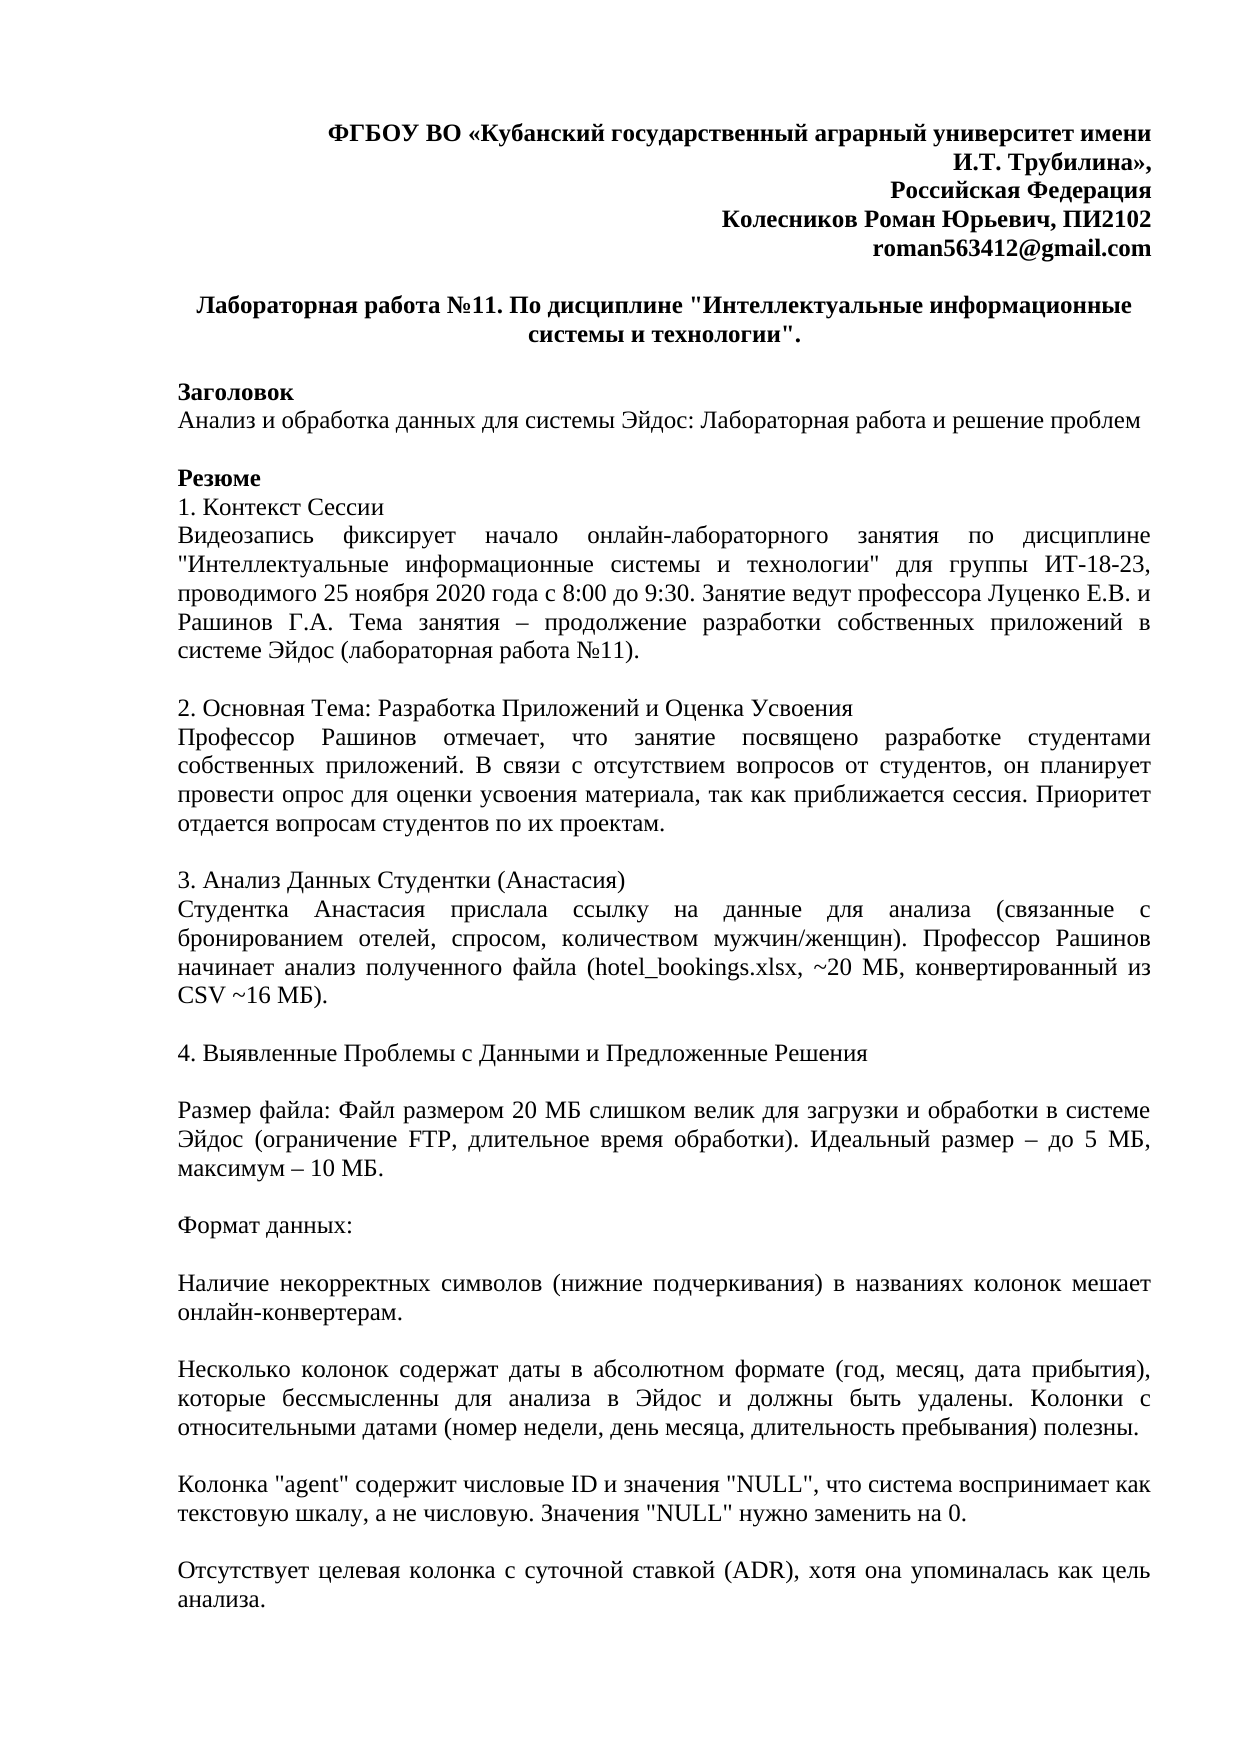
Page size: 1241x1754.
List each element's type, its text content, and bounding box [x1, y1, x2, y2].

text Колесников Роман Юрьевич, ПИ2102 [177, 204, 1152, 233]
text Отсутствует целевая колонка с суточной ставкой (ADR), хотя она упоминалась как цель анализа. [177, 1556, 1152, 1613]
text Студентка Анастасия прислала ссылку на данные для анализа (связанные с бронированием отелей, спросом, количеством мужчин/женщин). Профессор Рашинов начинает анализ полученного файла (hotel_bookings.xlsx, ~20 МБ, конвертированный из CSV ~16 МБ). [177, 894, 1152, 1009]
text roman563412@gmail.com [177, 233, 1152, 262]
text 2. Основная Тема: Разработка Приложений и Оценка Усвоения [177, 693, 1152, 722]
text Несколько колонок содержат даты в абсолютном формате (год, месяц, дата прибытия), которые бессмысленны для анализа в Эйдос и должны быть удалены. Колонки с относительными датами (номер недели, день месяца, длительность пребывания) полезны. [177, 1354, 1152, 1441]
text Резюме [177, 463, 1152, 492]
text Наличие некорректных символов (нижние подчеркивания) в названиях колонок мешает онлайн-конвертерам. [177, 1268, 1152, 1326]
text Анализ и обработка данных для системы Эйдос: Лабораторная работа и решение проблем [177, 406, 1152, 434]
text Колонка "agent" содержит числовые ID и значения "NULL", что система воспринимает как текстовую шкалу, а не числовую. Значения "NULL" нужно заменить на 0. [177, 1469, 1152, 1527]
text ФГБОУ ВО «Кубанский государственный аграрный университет имени [177, 118, 1152, 147]
text И.Т. Трубилина», [177, 147, 1152, 176]
text 3. Анализ Данных Студентки (Анастасия) [177, 866, 1152, 894]
text 4. Выявленные Проблемы с Данными и Предложенные Решения [177, 1038, 1152, 1067]
text Лабораторная работа №11. По дисциплине "Интеллектуальные информационные системы и технологии". [177, 291, 1152, 348]
text Профессор Рашинов отмечает, что занятие посвящено разработке студентами собственных приложений. В связи с отсутствием вопросов от студентов, он планирует провести опрос для оценки усвоения материала, так как приближается сессия. Приоритет отдается вопросам студентов по их проектам. [177, 722, 1152, 837]
text 1. Контекст Сессии [177, 492, 1152, 521]
text Российская Федерация [177, 176, 1152, 204]
text Видеозапись фиксирует начало онлайн-лабораторного занятия по дисциплине "Интеллектуальные информационные системы и технологии" для группы ИТ-18-23, проводимого 25 ноября 2020 года с 8:00 до 9:30. Занятие ведут профессора Луценко Е.В. и Рашинов Г.А. Тема занятия – продолжение разработки собственных приложений в системе Эйдос (лабораторная работа №11). [177, 521, 1152, 664]
text Размер файла: Файл размером 20 МБ слишком велик для загрузки и обработки в системе Эйдос (ограничение FTP, длительное время обработки). Идеальный размер – до 5 МБ, максимум – 10 МБ. [177, 1096, 1152, 1182]
text Заголовок [177, 377, 1152, 406]
text Формат данных: [177, 1211, 1152, 1239]
